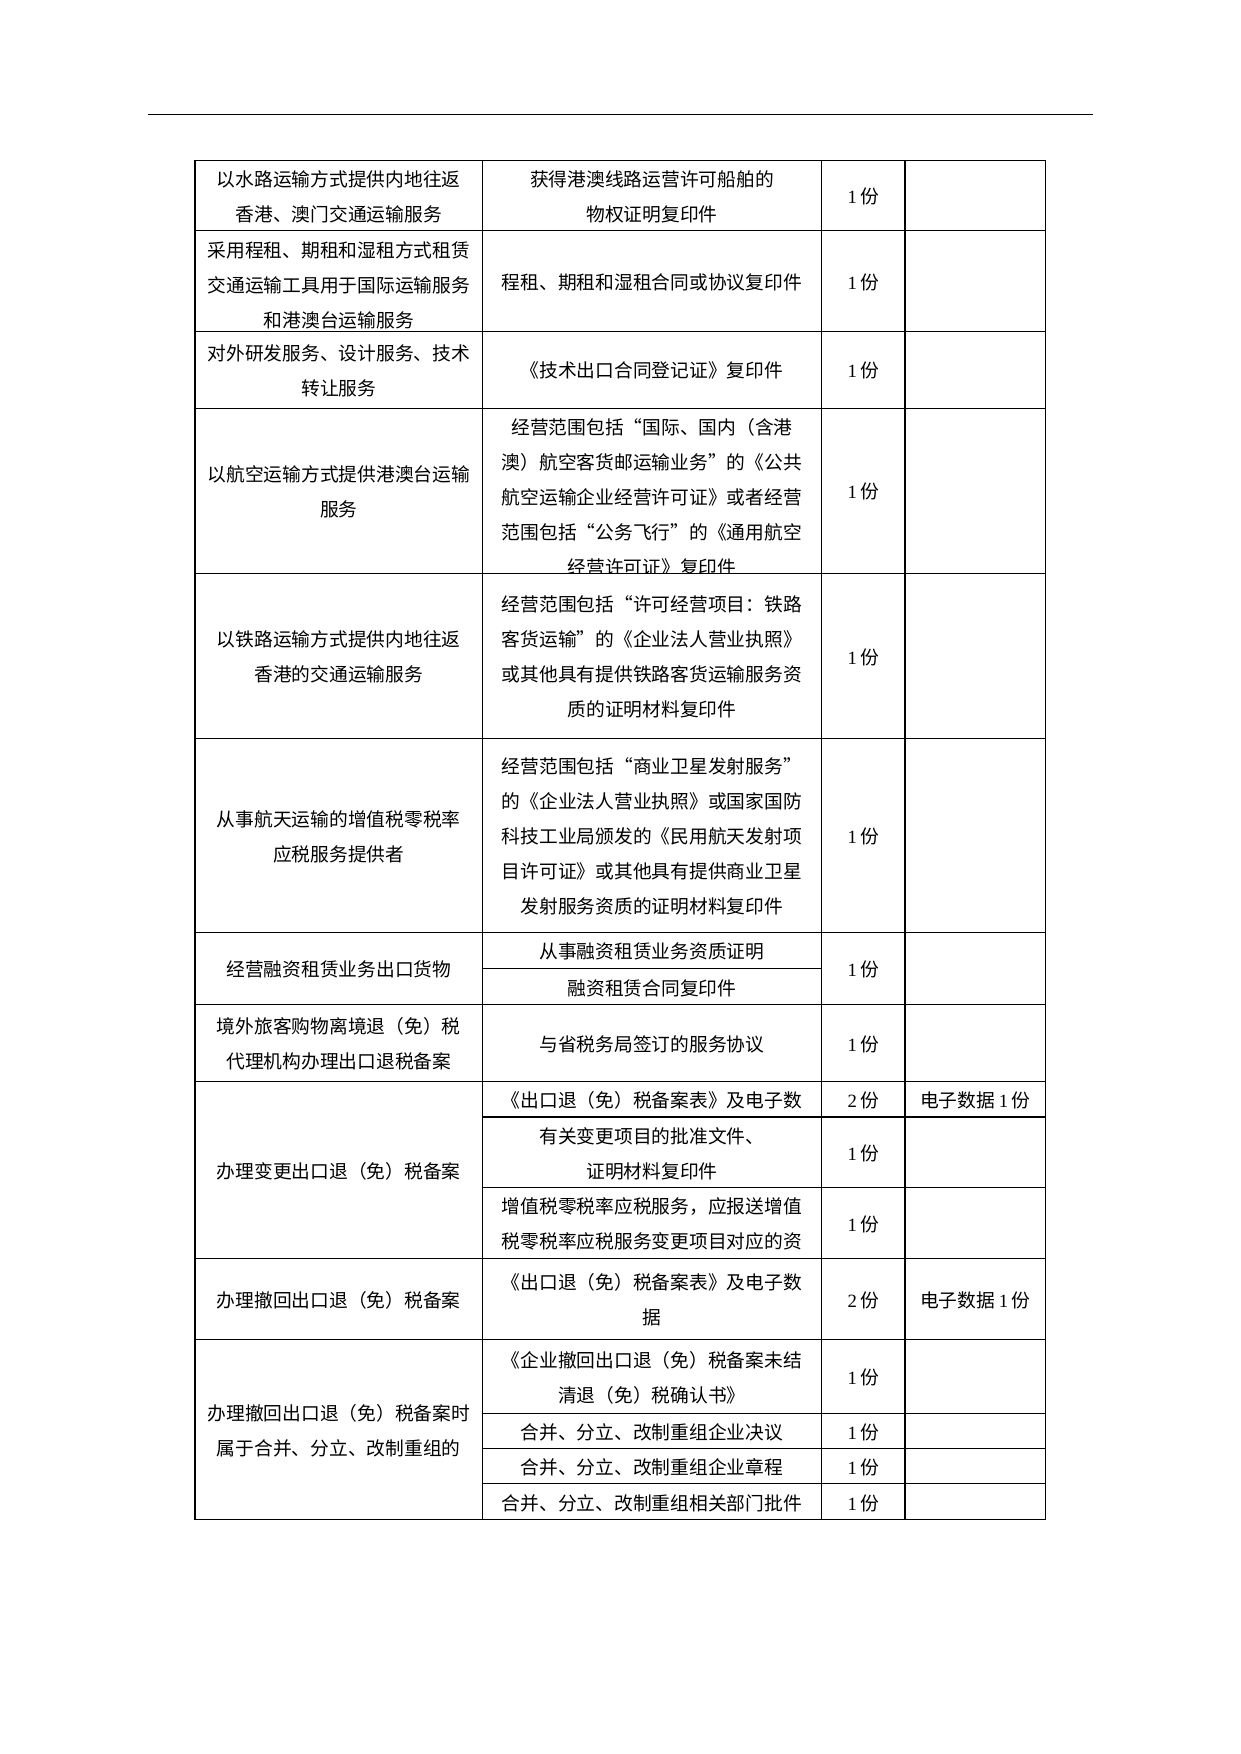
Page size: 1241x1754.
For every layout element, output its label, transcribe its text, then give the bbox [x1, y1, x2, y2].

table_cell [906, 1414, 1045, 1448]
table_cell 1份 [822, 1449, 904, 1483]
table_cell 经营范围包括“许可经营项目：铁路客货运输”的《企业法人营业执照》或其他具有提供铁路客货运输服务资质的证明材料复印件 [483, 574, 821, 738]
table_cell [906, 1188, 1045, 1258]
table_cell 合并、分立、改制重组相关部门批件 [483, 1484, 821, 1519]
table_cell 以铁路运输方式提供内地往返 香港的交通运输服务 [196, 574, 482, 738]
table_cell 1份 [822, 1188, 904, 1258]
table_cell 1份 [822, 1118, 904, 1187]
table_cell 2份 [822, 1082, 904, 1116]
table_cell [906, 1484, 1045, 1519]
table_cell [906, 1449, 1045, 1483]
table_cell 融资租赁合同复印件 [483, 969, 821, 1004]
table_cell 2份 [822, 1259, 904, 1339]
table_cell 1份 [822, 1340, 904, 1412]
table_cell 1份 [822, 409, 904, 573]
table_cell [906, 1340, 1045, 1412]
table_cell 境外旅客购物离境退（免）税 代理机构办理出口退税备案 [196, 1005, 482, 1081]
table_cell 电子数据1份 [906, 1259, 1045, 1339]
table_cell 采用程租、期租和湿租方式租赁交通运输工具用于国际运输服务和港澳台运输服务 [196, 231, 482, 331]
table_cell 经营范围包括“国际、国内（含港澳）航空客货邮运输业务”的《公共航空运输企业经营许可证》或者经营范围包括“公务飞行”的《通用航空经营许可证》复印件 [483, 409, 821, 573]
table_cell [906, 161, 1045, 230]
table_cell [906, 409, 1045, 573]
table_cell 合并、分立、改制重组企业章程 [483, 1449, 821, 1483]
table_cell 电子数据1份 [906, 1082, 1045, 1116]
table_cell 1份 [822, 332, 904, 407]
table_cell 1份 [822, 231, 904, 331]
table_cell 《企业撤回出口退（免）税备案未结清退（免）税确认书》 [483, 1340, 821, 1412]
table_cell 1份 [822, 161, 904, 230]
table_cell 程租、期租和湿租合同或协议复印件 [483, 231, 821, 331]
table_cell 办理撤回出口退（免）税备案时属于合并、分立、改制重组的 [196, 1340, 482, 1519]
table_cell 1份 [822, 739, 904, 932]
table_cell [906, 231, 1045, 331]
table_cell 合并、分立、改制重组企业决议 [483, 1414, 821, 1448]
table_cell 1份 [822, 1484, 904, 1519]
table_cell 有关变更项目的批准文件、 证明材料复印件 [483, 1118, 821, 1187]
table_cell 以水路运输方式提供内地往返 香港、澳门交通运输服务 [196, 161, 482, 230]
table_cell 从事融资租赁业务资质证明 [483, 933, 821, 968]
table_cell [906, 332, 1045, 407]
table_cell 增值税零税率应税服务，应报送增值税零税率应税服务变更项目对应的资料 [483, 1188, 821, 1258]
table_cell [906, 574, 1045, 738]
table_cell [906, 739, 1045, 932]
table_cell 与省税务局签订的服务协议 [483, 1005, 821, 1081]
table_cell [906, 933, 1045, 1004]
table_cell 从事航天运输的增值税零税率 应税服务提供者 [196, 739, 482, 932]
table_cell 《技术出口合同登记证》复印件 [483, 332, 821, 407]
table_cell 获得港澳线路运营许可船舶的 物权证明复印件 [483, 161, 821, 230]
table_cell 1份 [822, 574, 904, 738]
table_cell 经营融资租赁业务出口货物 [196, 933, 482, 1004]
table_cell 办理撤回出口退（免）税备案 [196, 1259, 482, 1339]
table_cell 《出口退（免）税备案表》及电子数据 [483, 1082, 821, 1116]
table_cell 《出口退（免）税备案表》及电子数据 [483, 1259, 821, 1339]
table_cell [906, 1005, 1045, 1081]
table_cell 1份 [822, 933, 904, 1004]
table_cell 经营范围包括“商业卫星发射服务”的《企业法人营业执照》或国家国防科技工业局颁发的《民用航天发射项目许可证》或其他具有提供商业卫星发射服务资质的证明材料复印件 [483, 739, 821, 932]
table_cell 1份 [822, 1005, 904, 1081]
table_cell 1份 [822, 1414, 904, 1448]
table_cell [906, 1118, 1045, 1187]
table_cell 以航空运输方式提供港澳台运输服务 [196, 409, 482, 573]
table_cell 对外研发服务、设计服务、技术转让服务 [196, 332, 482, 407]
table_cell 办理变更出口退（免）税备案 [196, 1082, 482, 1258]
